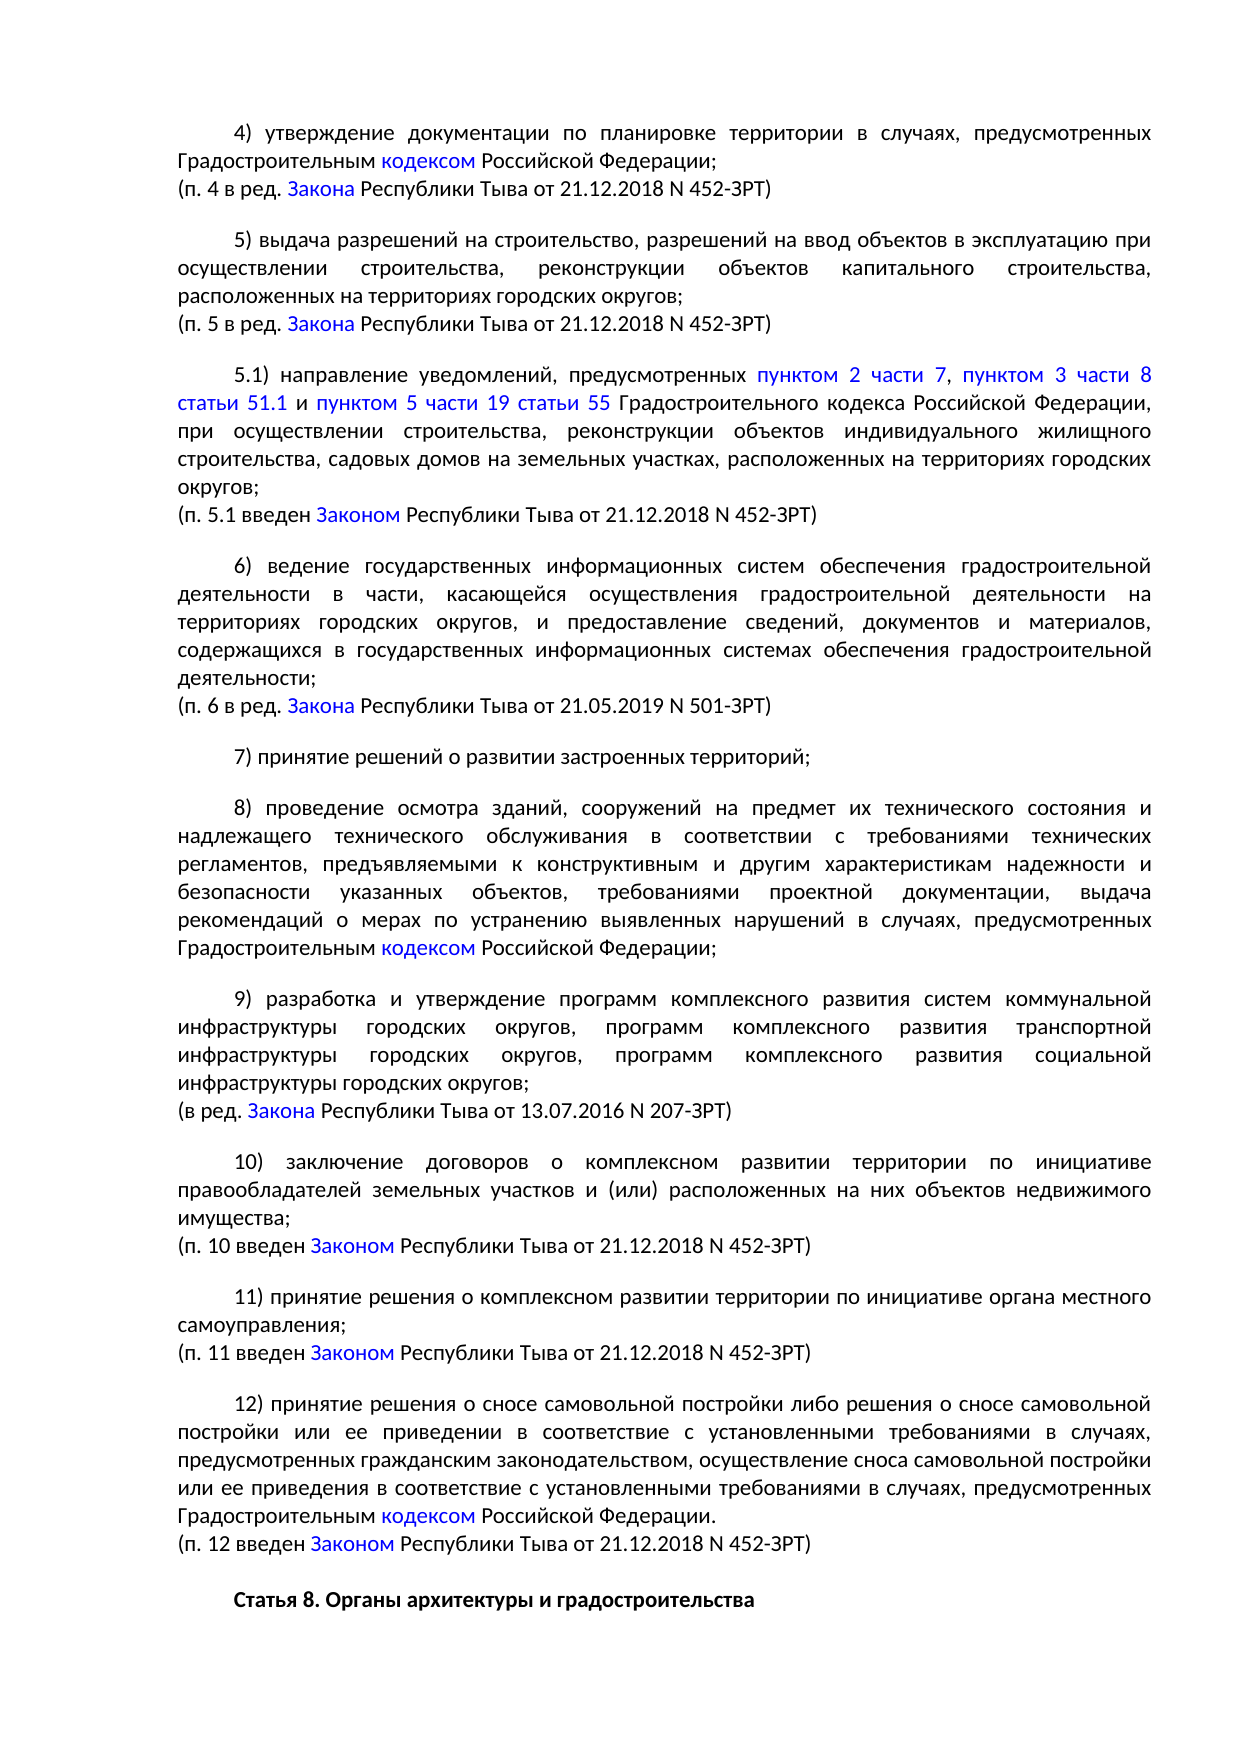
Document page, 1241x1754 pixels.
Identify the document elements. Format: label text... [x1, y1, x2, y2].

text (п. 4 в ред. Закона Республики Тыва от 21.12.2018 N 452-ЗРТ) [177, 174, 1152, 202]
text 8) проведение осмотра зданий, сооружений на предмет их технического состояния и надлежащего технического обслуживания в соответствии с требованиями технических регламентов, предъявляемыми к конструктивным и другим характеристикам надежности и безопасности указанных объектов, требованиями проектной документации, выдача рекомендаций о мерах по устранению выявленных нарушений в случаях, предусмотренных Градостроительным кодексом Российской Федерации; [177, 793, 1152, 961]
text (в ред. Закона Республики Тыва от 13.07.2016 N 207-ЗРТ) [177, 1096, 1152, 1124]
text 5) выдача разрешений на строительство, разрешений на ввод объектов в эксплуатацию при осуществлении строительства, реконструкции объектов капитального строительства, расположенных на территориях городских округов; [177, 225, 1152, 309]
text (п. 10 введен Законом Республики Тыва от 21.12.2018 N 452-ЗРТ) [177, 1231, 1152, 1259]
text (п. 11 введен Законом Республики Тыва от 21.12.2018 N 452-ЗРТ) [177, 1338, 1152, 1366]
text 10) заключение договоров о комплексном развитии территории по инициативе правообладателей земельных участков и (или) расположенных на них объектов недвижимого имущества; [177, 1147, 1152, 1231]
text 5.1) направление уведомлений, предусмотренных пунктом 2 части 7, пунктом 3 части 8 статьи 51.1 и пунктом 5 части 19 статьи 55 Градостроительного кодекса Российской Федерации, при осуществлении строительства, реконструкции объектов индивидуального жилищного строительства, садовых домов на земельных участках, расположенных на территориях городских округов; [177, 360, 1152, 500]
text 12) принятие решения о сносе самовольной постройки либо решения о сносе самовольной постройки или ее приведении в соответствие с установленными требованиями в случаях, предусмотренных гражданским законодательством, осуществление сноса самовольной постройки или ее приведения в соответствие с установленными требованиями в случаях, предусмотренных Градостроительным кодексом Российской Федерации. [177, 1389, 1152, 1529]
text 4) утверждение документации по планировке территории в случаях, предусмотренных Градостроительным кодексом Российской Федерации; [177, 118, 1152, 174]
text 7) принятие решений о развитии застроенных территорий; [177, 742, 1152, 770]
text 9) разработка и утверждение программ комплексного развития систем коммунальной инфраструктуры городских округов, программ комплексного развития транспортной инфраструктуры городских округов, программ комплексного развития социальной инфраструктуры городских округов; [177, 984, 1152, 1096]
text (п. 5 в ред. Закона Республики Тыва от 21.12.2018 N 452-ЗРТ) [177, 309, 1152, 337]
text (п. 5.1 введен Законом Республики Тыва от 21.12.2018 N 452-ЗРТ) [177, 500, 1152, 528]
title Статья 8. Органы архитектуры и градостроительства [177, 1585, 1152, 1613]
text (п. 12 введен Законом Республики Тыва от 21.12.2018 N 452-ЗРТ) [177, 1529, 1152, 1557]
text 6) ведение государственных информационных систем обеспечения градостроительной деятельности в части, касающейся осуществления градостроительной деятельности на территориях городских округов, и предоставление сведений, документов и материалов, содержащихся в государственных информационных системах обеспечения градостроительной деятельности; [177, 551, 1152, 691]
text (п. 6 в ред. Закона Республики Тыва от 21.05.2019 N 501-ЗРТ) [177, 691, 1152, 719]
text 11) принятие решения о комплексном развитии территории по инициативе органа местного самоуправления; [177, 1282, 1152, 1338]
